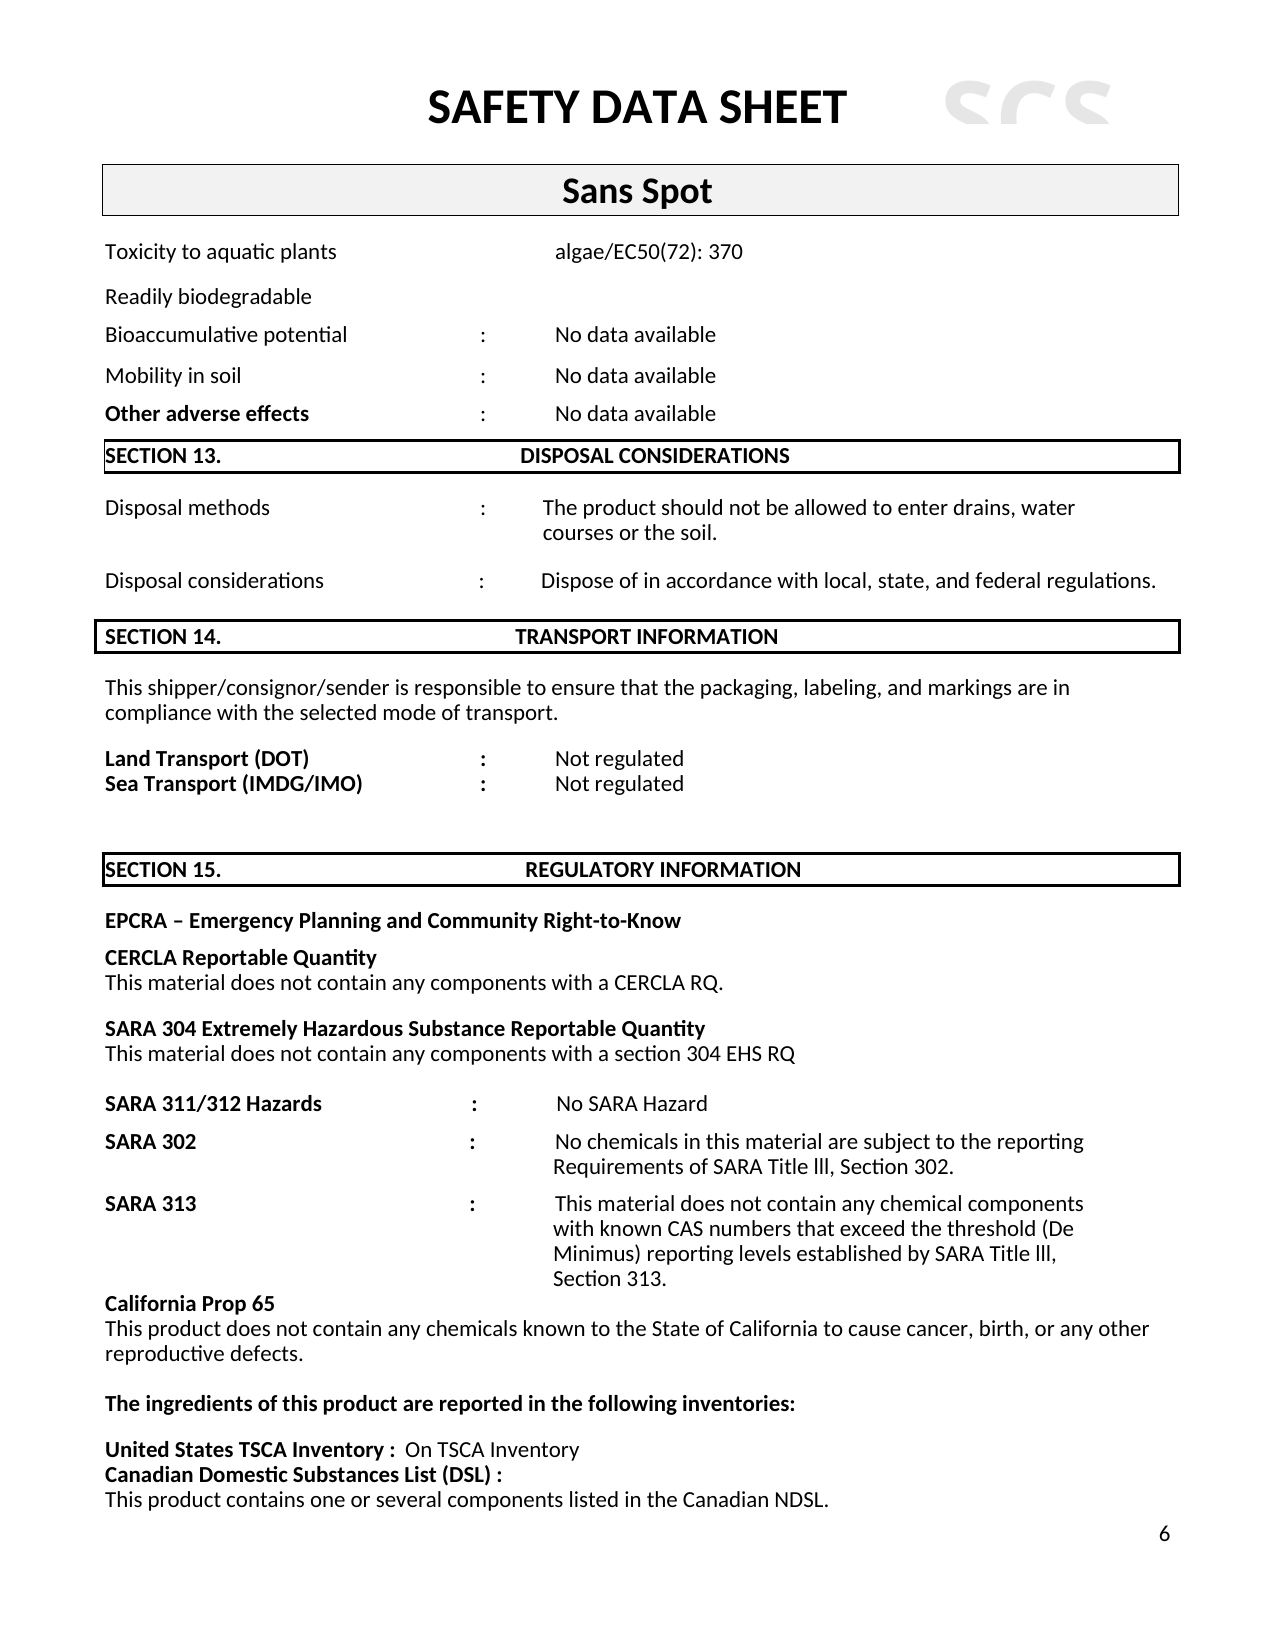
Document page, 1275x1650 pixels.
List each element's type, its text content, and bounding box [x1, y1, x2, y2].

text Bioaccumulative potential : No data available [105, 322, 1170, 347]
text Disposal considerations : Dispose of in accordance with local, state, and federal regulations. [105, 566, 1170, 594]
text This product contains one or several components listed in the Canadian NDSL. [105, 1487, 1170, 1512]
text Sea Transport (IMDG/IMO) : Not regulated [105, 771, 1170, 796]
text SECTION 15. REGULATORY INFORMATION [105, 855, 1178, 884]
text Minimus) reporting levels established by SARA Title lll, [105, 1242, 1170, 1267]
text United States TSCA Inventory : On TSCA Inventory [105, 1437, 1170, 1462]
text Section 313. [105, 1267, 1170, 1292]
text Other adverse effects : No data available [105, 401, 1170, 426]
text Disposal methods : The product should not be allowed to enter drains, water [105, 495, 1170, 520]
text This material does not contain any components with a section 304 EHS RQ [105, 1042, 1170, 1067]
text Land Transport (DOT) : Not regulated [105, 746, 1170, 771]
text Canadian Domestic Substances List (DSL) : [105, 1462, 1170, 1487]
text Readily biodegradable [105, 284, 1170, 309]
text courses or the soil. [105, 520, 1170, 545]
text This shipper/consignor/sender is responsible to ensure that the packaging, labeling, and markings are in compliance with the selected mode of transport. [105, 675, 1170, 725]
text SARA 311/312 Hazards : No SARA Hazard [105, 1092, 1170, 1117]
text EPCRA – Emergency Planning and Community Right-to-Know [105, 908, 1170, 933]
text Mobility in soil : No data available [105, 364, 1170, 389]
text Toxicity to aquatic plants algae/EC50(72): 370 [105, 241, 1170, 264]
text SECTION 13. DISPOSAL CONSIDERATIONS [105, 442, 1178, 471]
text SARA 302 : No chemicals in this material are subject to the reporting [105, 1129, 1170, 1154]
text reproductive defects. [105, 1342, 1170, 1367]
text This product does not contain any chemicals known to the State of California to cause cancer, birth, or any other [105, 1317, 1170, 1342]
text with known CAS numbers that exceed the threshold (De [105, 1217, 1170, 1242]
text California Prop 65 [105, 1292, 1170, 1317]
text The ingredients of this product are reported in the following inventories: [105, 1392, 1170, 1417]
text SARA 313 : This material does not contain any chemical components [105, 1192, 1170, 1217]
text This material does not contain any components with a CERCLA RQ. [105, 971, 1170, 996]
text SARA 304 Extremely Hazardous Substance Reportable Quantity [105, 1017, 1170, 1042]
text CERCLA Reportable Quantity [105, 946, 1170, 971]
text SECTION 14. TRANSPORT INFORMATION [97, 622, 1178, 651]
text Requirements of SARA Title lll, Section 302. [105, 1154, 1170, 1179]
